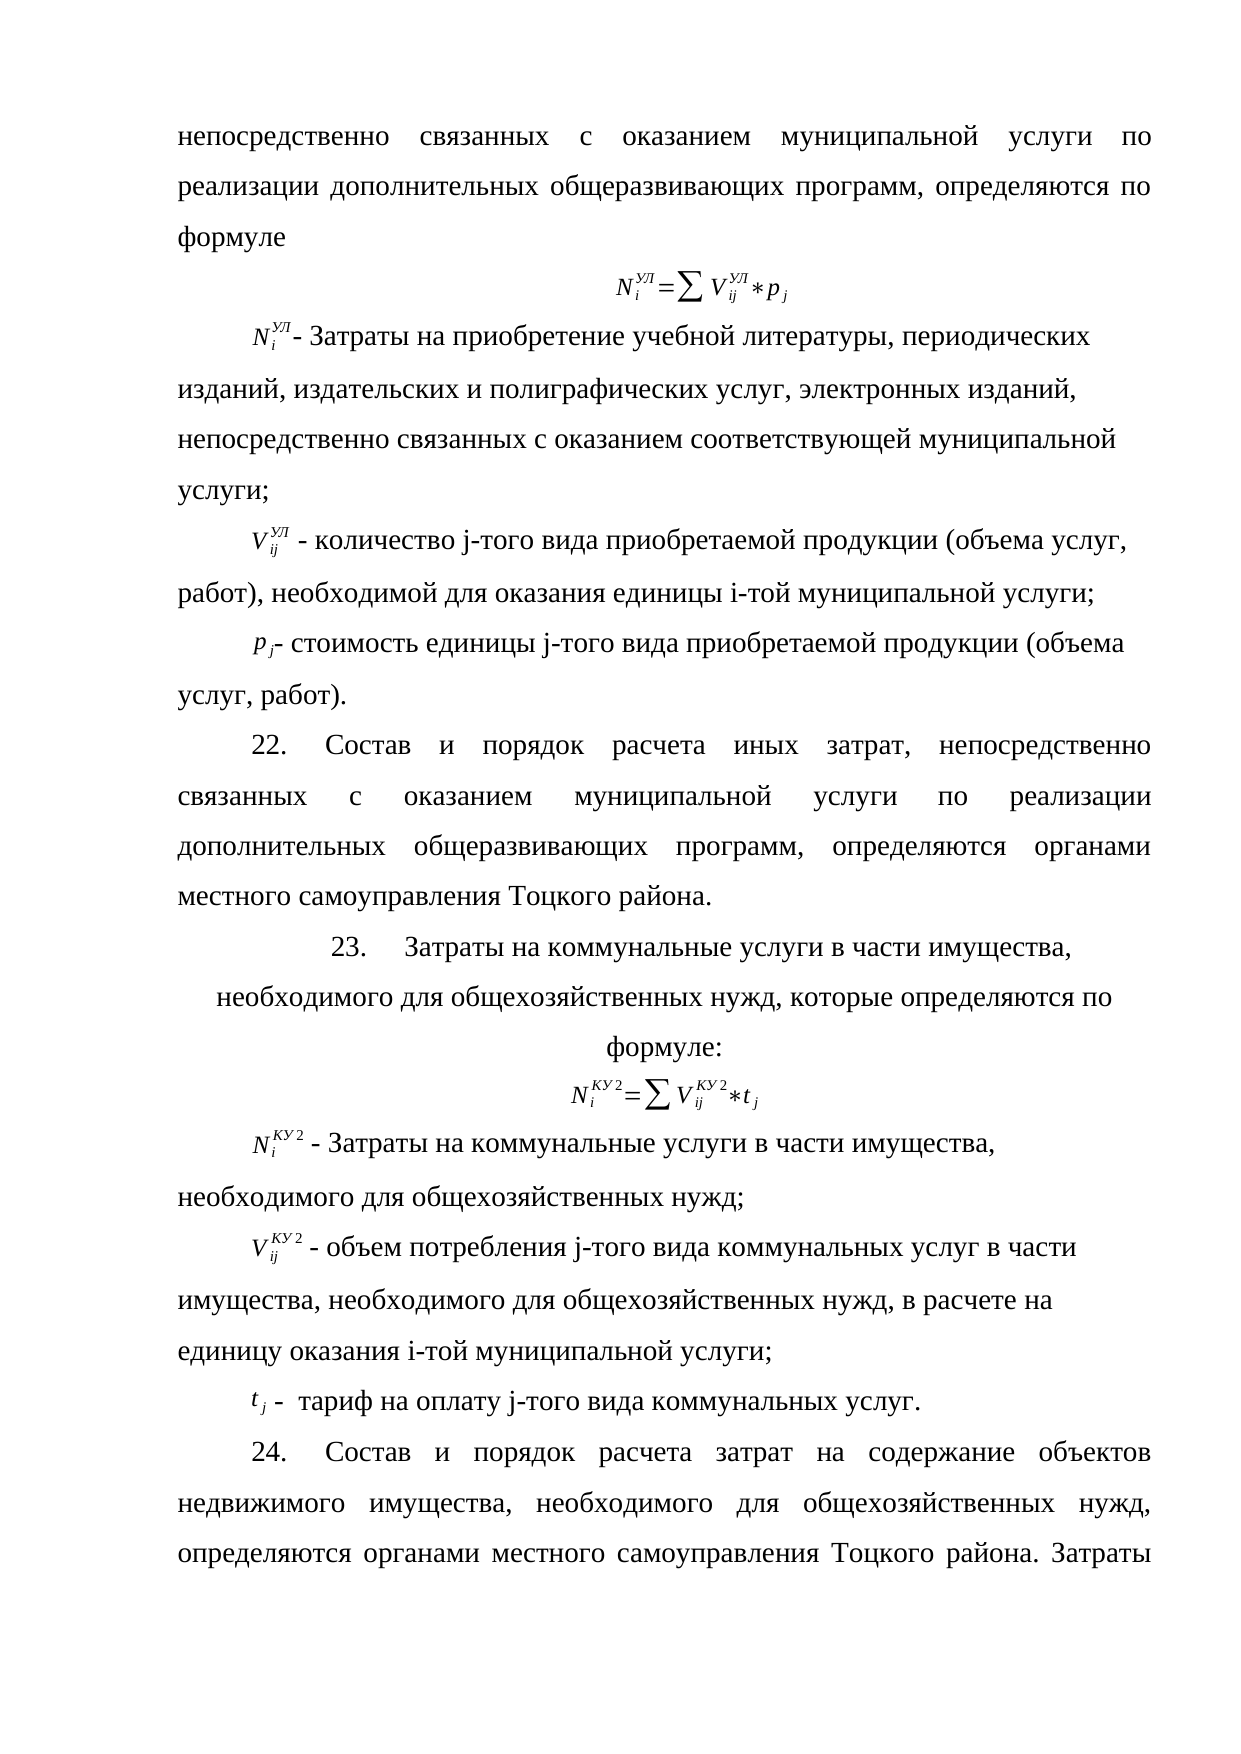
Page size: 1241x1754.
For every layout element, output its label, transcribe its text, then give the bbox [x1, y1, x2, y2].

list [177, 118, 1152, 252]
text - Затраты на приобретение учебной литературы, периодических изданий, издательских и полиграфических услуг, электронных изданий, непосредственно связанных с оказанием соответствующей муниципальной услуги; [177, 318, 1152, 505]
list Затраты на коммунальные услуги в части имущества, необходимого для общехозяйственных нужд, которые определяются по формуле: [177, 929, 1152, 1112]
text - Затраты на коммунальные услуги в части имущества, необходимого для общехозяйственных нужд; [177, 1126, 1152, 1212]
text - стоимость единицы j-того вида приобретаемой продукции (объема услуг, работ). [177, 626, 1152, 711]
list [177, 1434, 1152, 1569]
text - тариф на оплату j-того вида коммунальных услуг. [177, 1383, 1152, 1418]
text - объем потребления j-того вида коммунальных услуг в части имущества, необходимого для общехозяйственных нужд, в расчете на единицу оказания i-той муниципальной услуги; [177, 1229, 1152, 1366]
text - количество j-того вида приобретаемой продукции (объема услуг, работ), необходимой для оказания единицы i-той муниципальной услуги; [177, 522, 1152, 609]
list Состав и порядок расчета иных затрат, непосредственно связанных с оказанием муниципальной услуги по реализации дополнительных общеразвивающих программ, определяются органами местного самоуправления Тоцкого района. [177, 727, 1152, 912]
